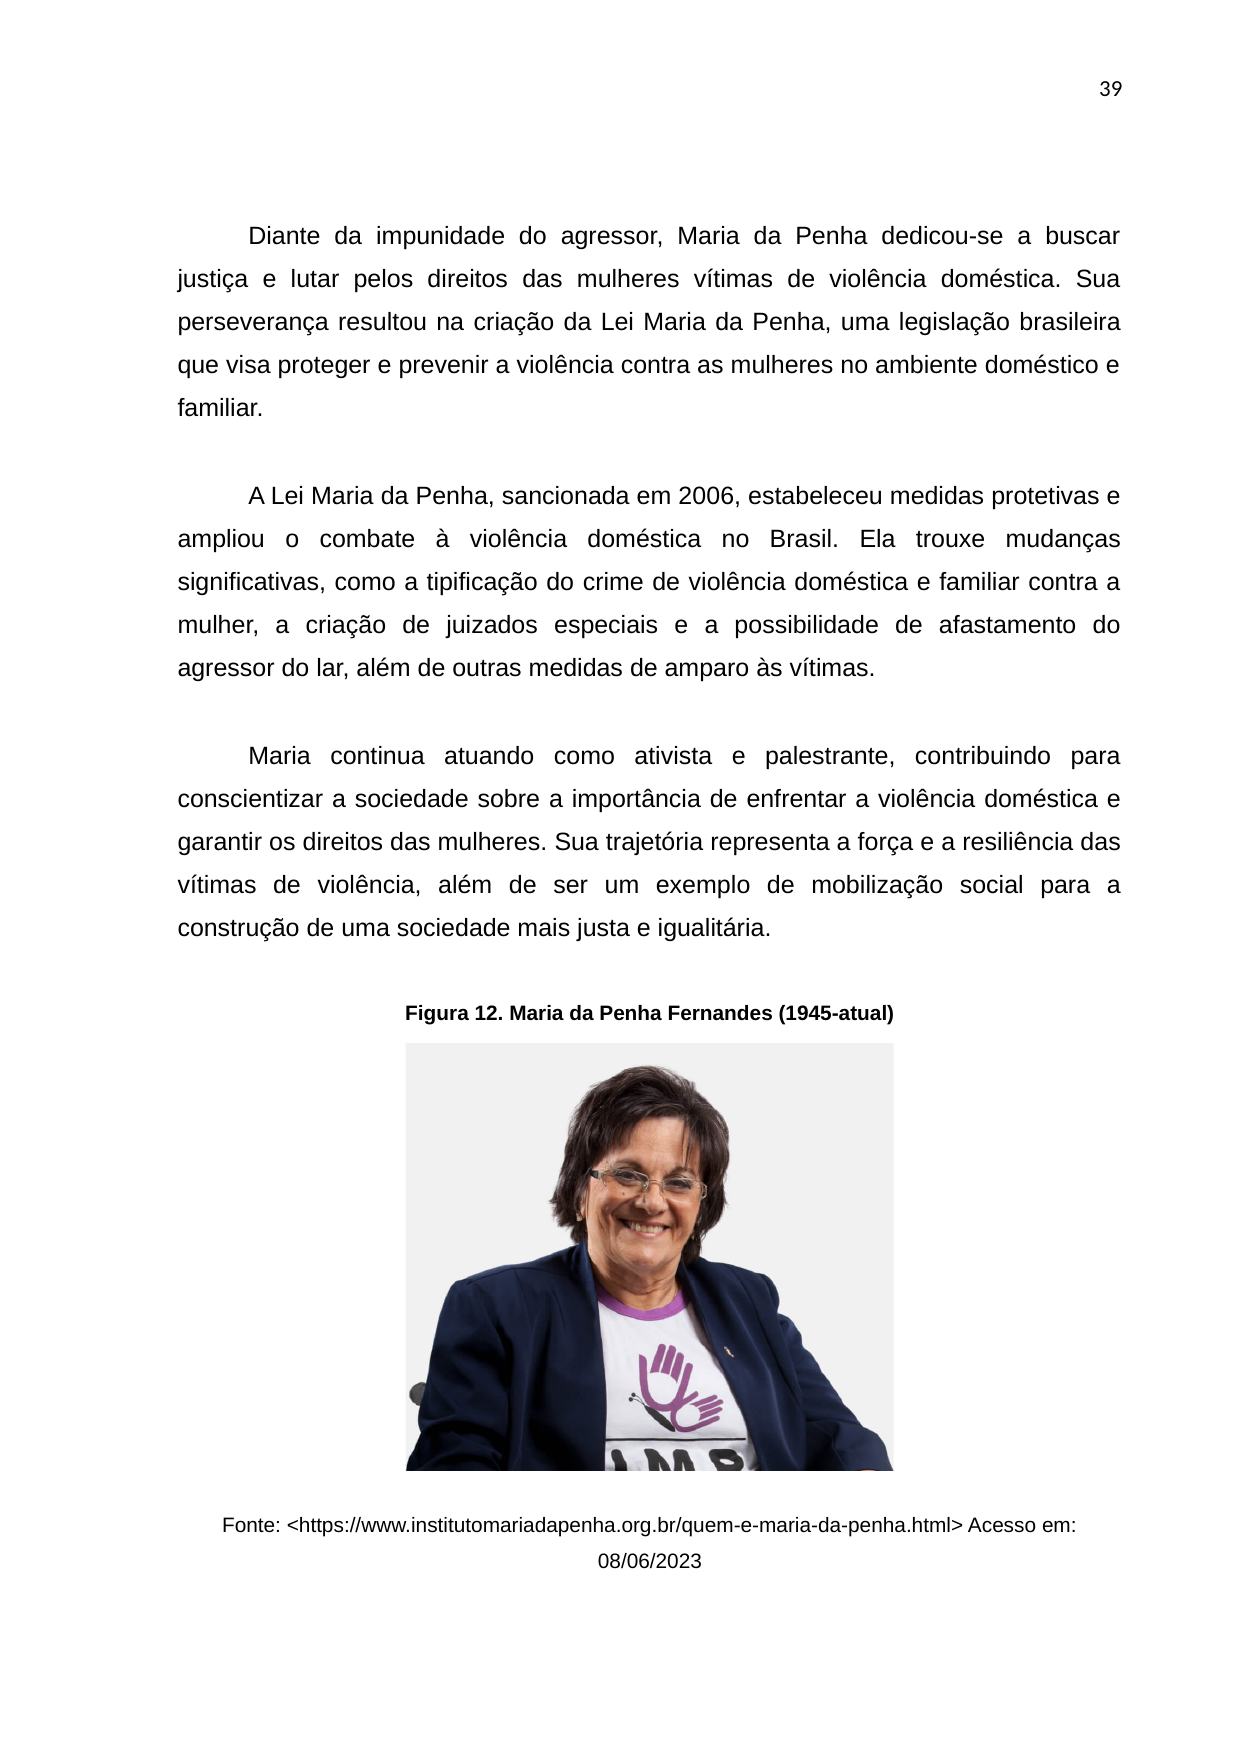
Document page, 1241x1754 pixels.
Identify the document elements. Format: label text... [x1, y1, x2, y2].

text Figura 12. Maria da Penha Fernandes (1945-atual) [177, 1001, 1122, 1025]
picture [405, 1043, 894, 1471]
text Diante da impunidade do agressor, Maria da Penha dedicou-se a buscar justiça e lutar pelos direitos das mulheres vítimas de violência doméstica. Sua perseverança resultou na criação da Lei Maria da Penha, uma legislação brasileira que visa proteger e prevenir a violência contra as mulheres no ambiente doméstico e familiar. [177, 221, 1122, 422]
text A Lei Maria da Penha, sancionada em 2006, estabeleceu medidas protetivas e ampliou o combate à violência doméstica no Brasil. Ela trouxe mudanças significativas, como a tipificação do crime de violência doméstica e familiar contra a mulher, a criação de juizados especiais e a possibilidade de afastamento do agressor do lar, além de outras medidas de amparo às vítimas. [177, 481, 1122, 682]
text Maria continua atuando como ativista e palestrante, contribuindo para conscientizar a sociedade sobre a importância de enfrentar a violência doméstica e garantir os direitos das mulheres. Sua trajetória representa a força e a resiliência das vítimas de violência, além de ser um exemplo de mobilização social para a construção de uma sociedade mais justa e igualitária. [177, 741, 1122, 942]
text Fonte: <https://www.institutomariadapenha.org.br/quem-e-maria-da-penha.html> Acesso em: 08/06/2023 [177, 1513, 1122, 1572]
